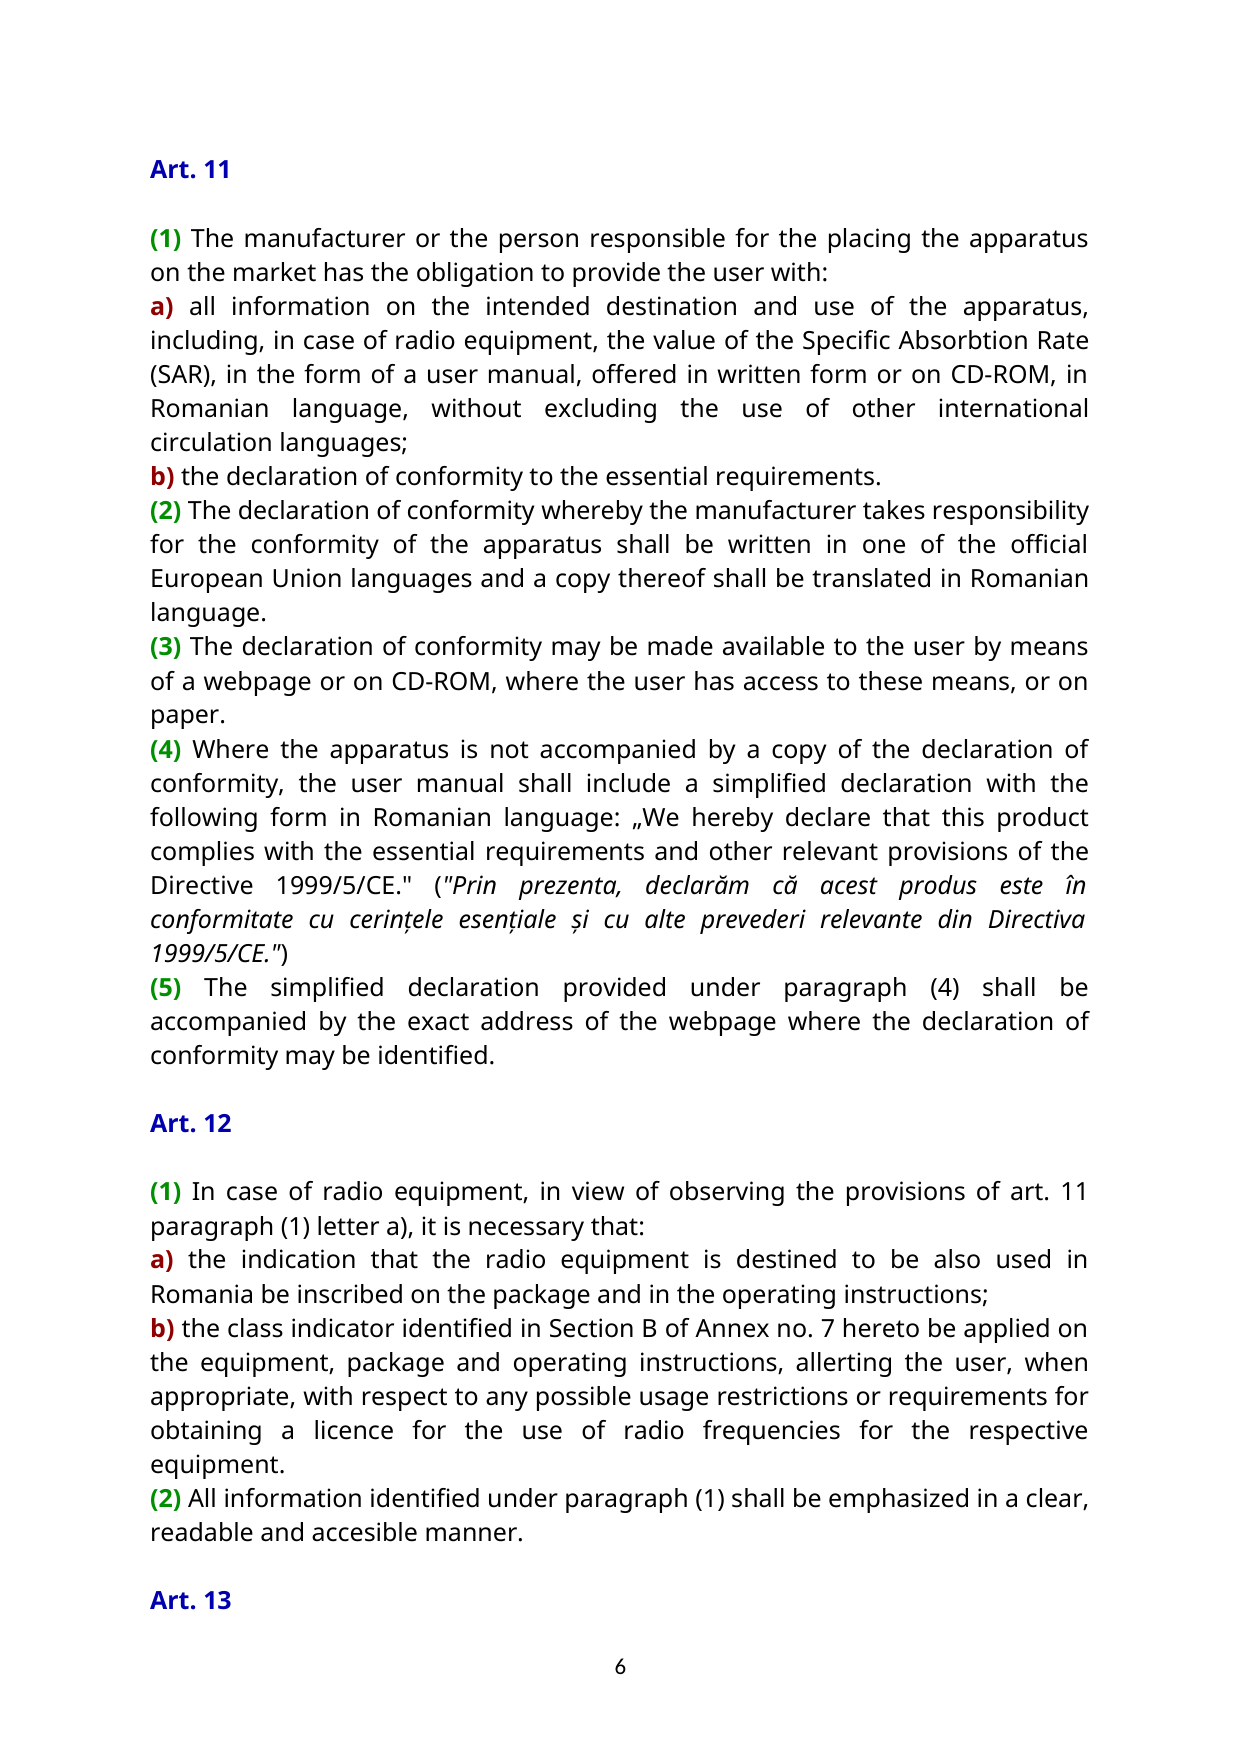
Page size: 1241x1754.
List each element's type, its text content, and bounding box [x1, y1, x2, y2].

text b) the declaration of conformity to the essential requirements. [150, 459, 1090, 493]
text (4) Where the apparatus is not accompanied by a copy of the declaration of conformity, the user manual shall include a simplified declaration with the following form in Romanian language: „We hereby declare that this product complies with the essential requirements and other relevant provisions of the Directive 1999/5/CE." ("Prin prezenta, declarăm că acest produs este în conformitate cu cerinţele esenţiale şi cu alte prevederi relevante din Directiva 1999/5/CE.") [150, 731, 1090, 970]
text (1) In case of radio equipment, in view of observing the provisions of art. 11 paragraph (1) letter a), it is necessary that: [150, 1174, 1090, 1242]
text Art. 12 [150, 1106, 1090, 1140]
text (2) All information identified under paragraph (1) shall be emphasized in a clear, readable and accesible manner. [150, 1481, 1090, 1549]
text Art. 13 [150, 1583, 1090, 1617]
text Art. 11 [150, 152, 1090, 186]
text (1) The manufacturer or the person responsible for the placing the apparatus on the market has the obligation to provide the user with: [150, 220, 1090, 288]
text b) the class indicator identified in Section B of Annex no. 7 hereto be applied on the equipment, package and operating instructions, allerting the user, when appropriate, with respect to any possible usage restrictions or requirements for obtaining a licence for the use of radio frequencies for the respective equipment. [150, 1310, 1090, 1481]
text (5) The simplified declaration provided under paragraph (4) shall be accompanied by the exact address of the webpage where the declaration of conformity may be identified. [150, 970, 1090, 1072]
text a) the indication that the radio equipment is destined to be also used in Romania be inscribed on the package and in the operating instructions; [150, 1242, 1090, 1310]
text a) all information on the intended destination and use of the apparatus, including, in case of radio equipment, the value of the Specific Absorbtion Rate (SAR), in the form of a user manual, offered in written form or on CD-ROM, in Romanian language, without excluding the use of other international circulation languages; [150, 288, 1090, 459]
text (2) The declaration of conformity whereby the manufacturer takes responsibility for the conformity of the apparatus shall be written in one of the official European Union languages and a copy thereof shall be translated in Romanian language. [150, 493, 1090, 629]
text (3) The declaration of conformity may be made available to the user by means of a webpage or on CD-ROM, where the user has access to these means, or on paper. [150, 629, 1090, 731]
